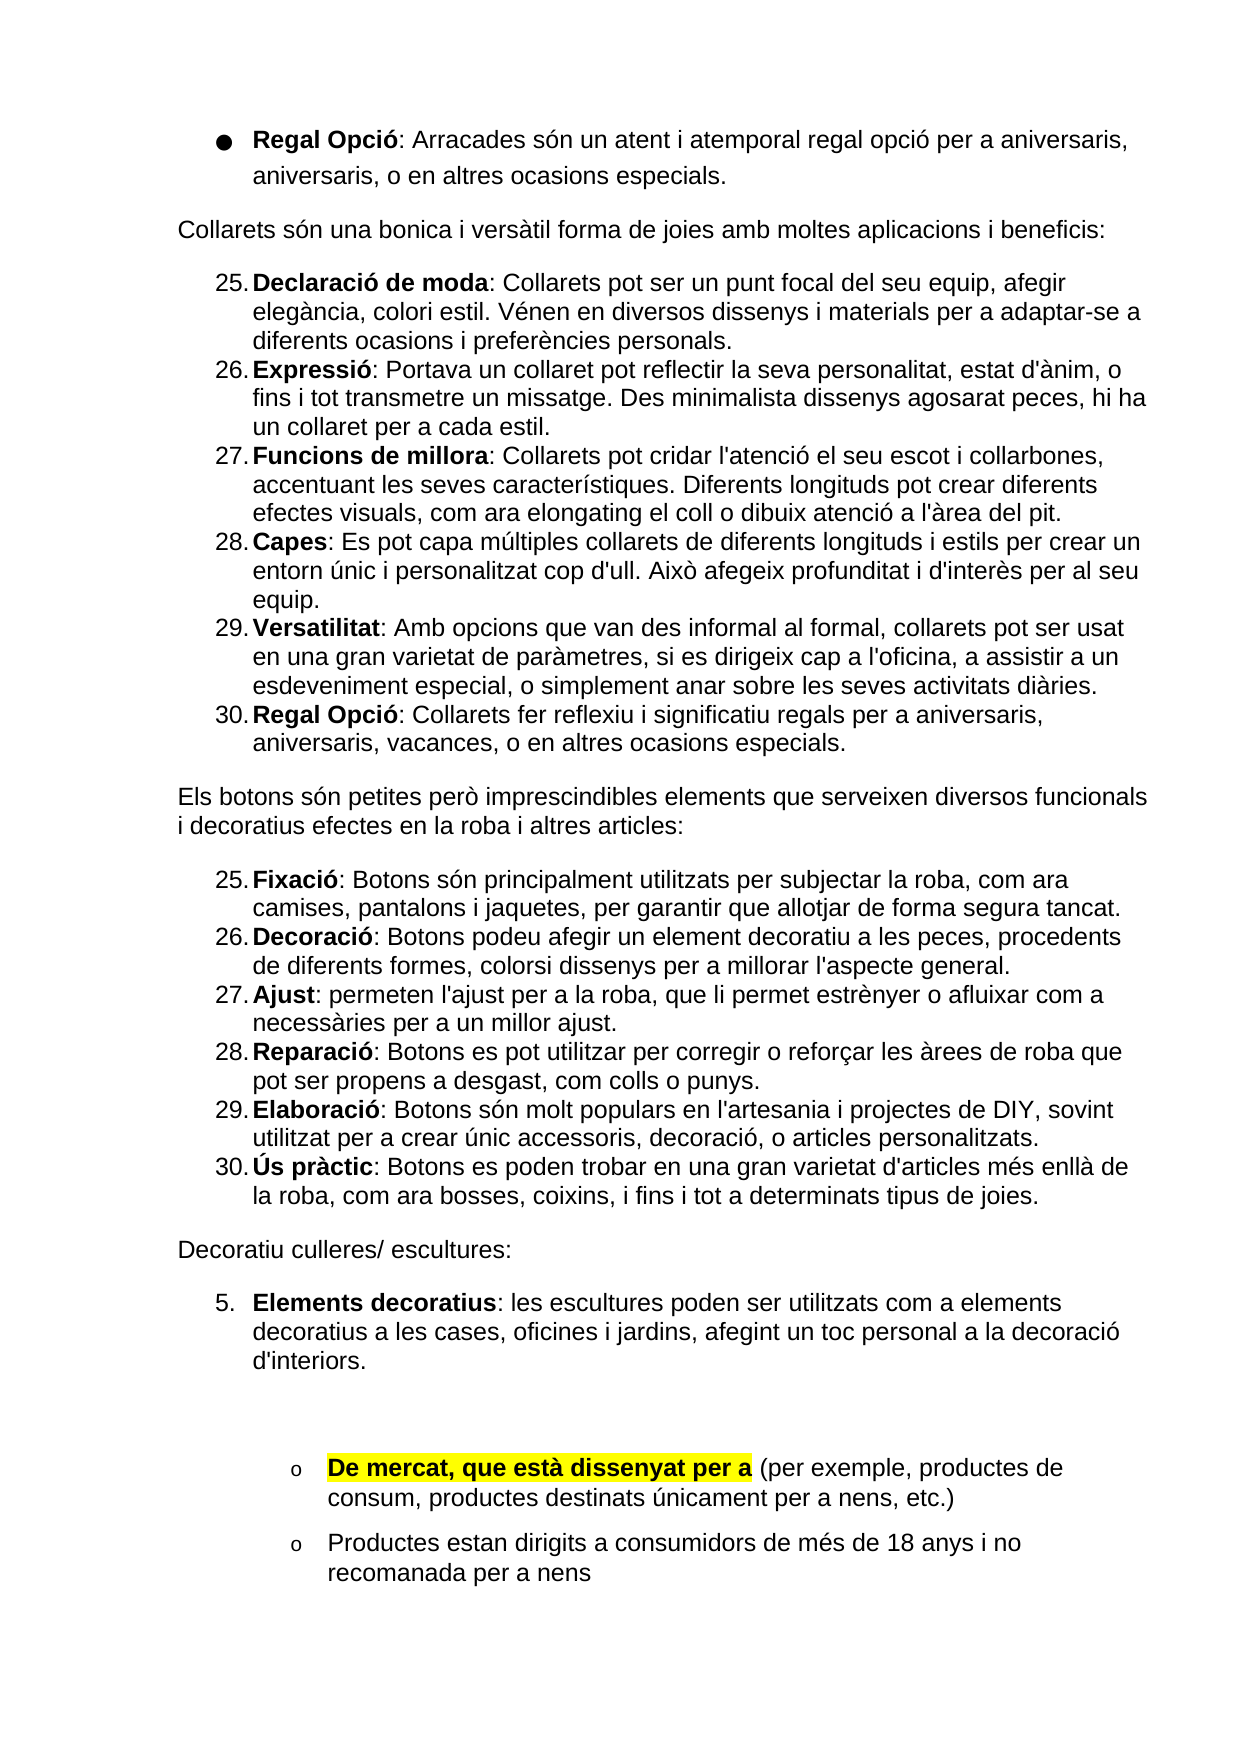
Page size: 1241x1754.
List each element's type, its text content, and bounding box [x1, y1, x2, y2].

list Ús pràctic: Botons es poden trobar en una gran varietat d'articles més enllà de la roba, com ara bosses, coixins, i fins i tot a determinats tipus de joies. [215, 1152, 1152, 1209]
list Capes: Es pot capa múltiples collarets de diferents longituds i estils per crear un entorn únic i personalitzat cop d'ull. Això afegeix profunditat i d'interès per al seu equip. [215, 527, 1152, 613]
list Versatilitat: Amb opcions que van des informal al formal, collarets pot ser usat en una gran varietat de paràmetres, si es dirigeix cap a l'oficina, a assistir a un esdeveniment especial, o simplement anar sobre les seves activitats diàries. [215, 613, 1152, 699]
list Expressió: Portava un collaret pot reflectir la seva personalitat, estat d'ànim, o fins i tot transmetre un missatge. Des minimalista dissenys agosarat peces, hi ha un collaret per a cada estil. [215, 354, 1152, 441]
text Collarets són una bonica i versàtil forma de joies amb moltes aplicacions i beneficis: [177, 214, 1152, 243]
list Regal Opció: Collarets fer reflexiu i significatiu regals per a aniversaris, aniversaris, vacances, o en altres ocasions especials. [215, 699, 1152, 757]
list Elements decoratius: les escultures poden ser utilitzats com a elements decoratius a les cases, oficines i jardins, afegint un toc personal a la decoració d'interiors. [215, 1288, 1152, 1374]
list Elaboració: Botons són molt populars en l'artesania i projectes de DIY, sovint utilitzat per a crear únic accessoris, decoració, o articles personalitzats. [215, 1094, 1152, 1152]
list Regal Opció: Arracades són un atent i atemporal regal opció per a aniversaris, aniversaris, o en altres ocasions especials. [215, 118, 1152, 189]
list De mercat, que està dissenyat per a (per exemple, productes de consum, productes destinats únicament per a nens, etc.) [290, 1453, 1152, 1512]
list Funcions de millora: Collarets pot cridar l'atenció el seu escot i collarbones, accentuant les seves característiques. Diferents longituds pot crear diferents efectes visuals, com ara elongating el coll o dibuix atenció a l'àrea del pit. [215, 441, 1152, 527]
list Declaració de moda: Collarets pot ser un punt focal del seu equip, afegir elegància, colori estil. Vénen en diversos dissenys i materials per a adaptar-se a diferents ocasions i preferències personals. [215, 268, 1152, 354]
list Fixació: Botons són principalment utilitzats per subjectar la roba, com ara camises, pantalons i jaquetes, per garantir que allotjar de forma segura tancat. [215, 864, 1152, 922]
list Productes estan dirigits a consumidors de més de 18 anys i no recomanada per a nens [290, 1528, 1152, 1587]
list Decoració: Botons podeu afegir un element decoratiu a les peces, procedents de diferents formes, colorsi dissenys per a millorar l'aspecte general. [215, 922, 1152, 979]
text Els botons són petites però imprescindibles elements que serveixen diversos funcionals i decoratius efectes en la roba i altres articles: [177, 782, 1152, 839]
list Ajust: permeten l'ajust per a la roba, que li permet estrènyer o afluixar com a necessàries per a un millor ajust. [215, 979, 1152, 1037]
text Decoratiu culleres/ escultures: [177, 1234, 1152, 1263]
list Reparació: Botons es pot utilitzar per corregir o reforçar les àrees de roba que pot ser propens a desgast, com colls o punys. [215, 1037, 1152, 1094]
